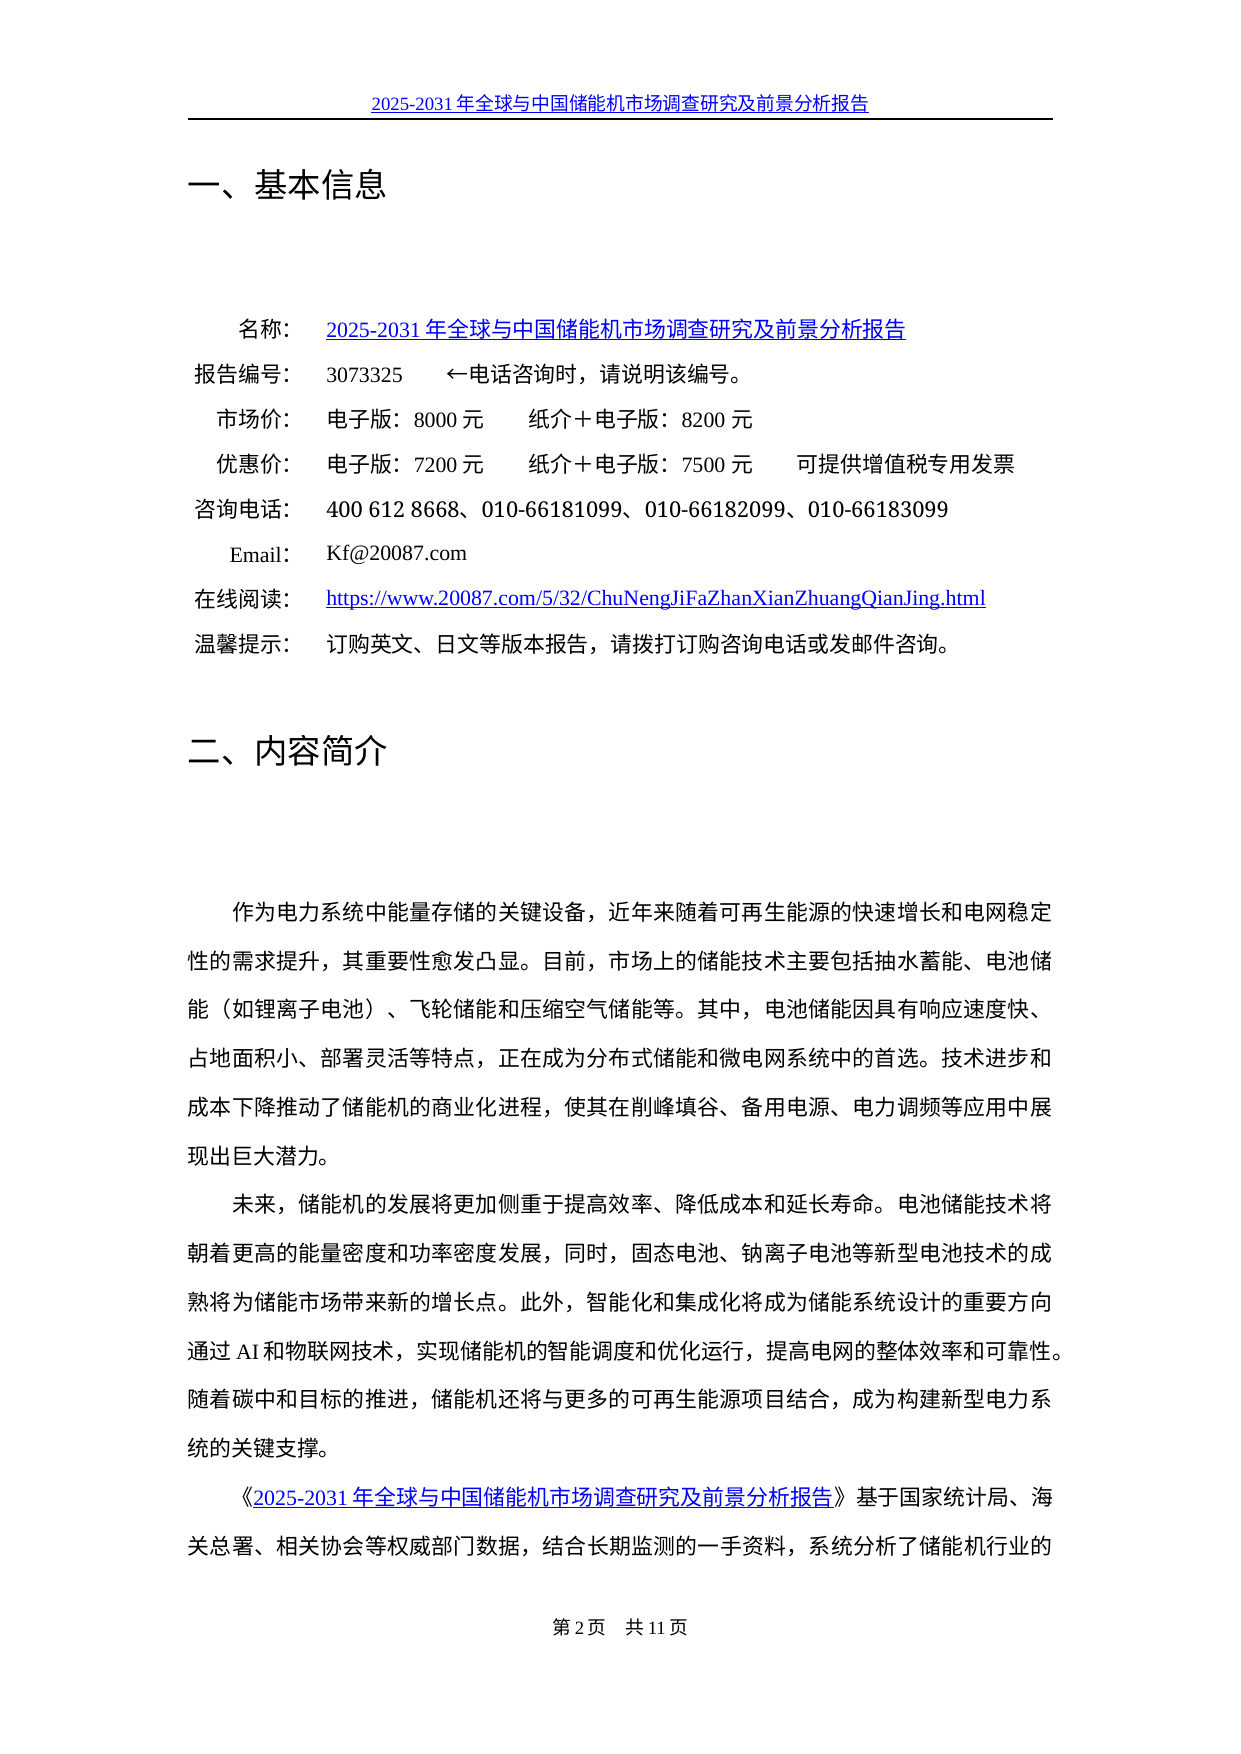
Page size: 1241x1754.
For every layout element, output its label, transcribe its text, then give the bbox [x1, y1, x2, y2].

table_cell 优惠价： [167, 447, 315, 492]
title 二、内容简介 [187, 717, 1053, 782]
table_cell Email： [167, 537, 315, 582]
table_cell Kf@20087.com [315, 537, 1073, 582]
table_cell 订购英文、日文等版本报告，请拨打订购咨询电话或发邮件咨询。 [315, 627, 1073, 672]
table_cell 电子版：8000 元 纸介＋电子版：8200 元 [315, 402, 1073, 447]
table_cell [315, 582, 1073, 627]
table_cell 报告编号： [167, 357, 315, 402]
table_cell 咨询电话： [167, 492, 315, 537]
table_cell 电子版：7200 元 纸介＋电子版：7500 元 可提供增值税专用发票 [315, 447, 1073, 492]
table_cell 市场价： [167, 402, 315, 447]
table_cell 在线阅读： [167, 582, 315, 627]
table_cell 3073325 ←电话咨询时，请说明该编号。 [315, 357, 1073, 402]
table_header 名称： [167, 312, 315, 357]
table_cell 400 612 8668、010-66181099、010-66182099、010-66183099 [315, 492, 1073, 537]
table_cell 温馨提示： [167, 627, 315, 672]
title 一、基本信息 [187, 150, 1053, 215]
table_header 2025-2031年全球与中国储能机市场调查研究及前景分析报告 [315, 312, 1073, 357]
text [187, 894, 1053, 1561]
